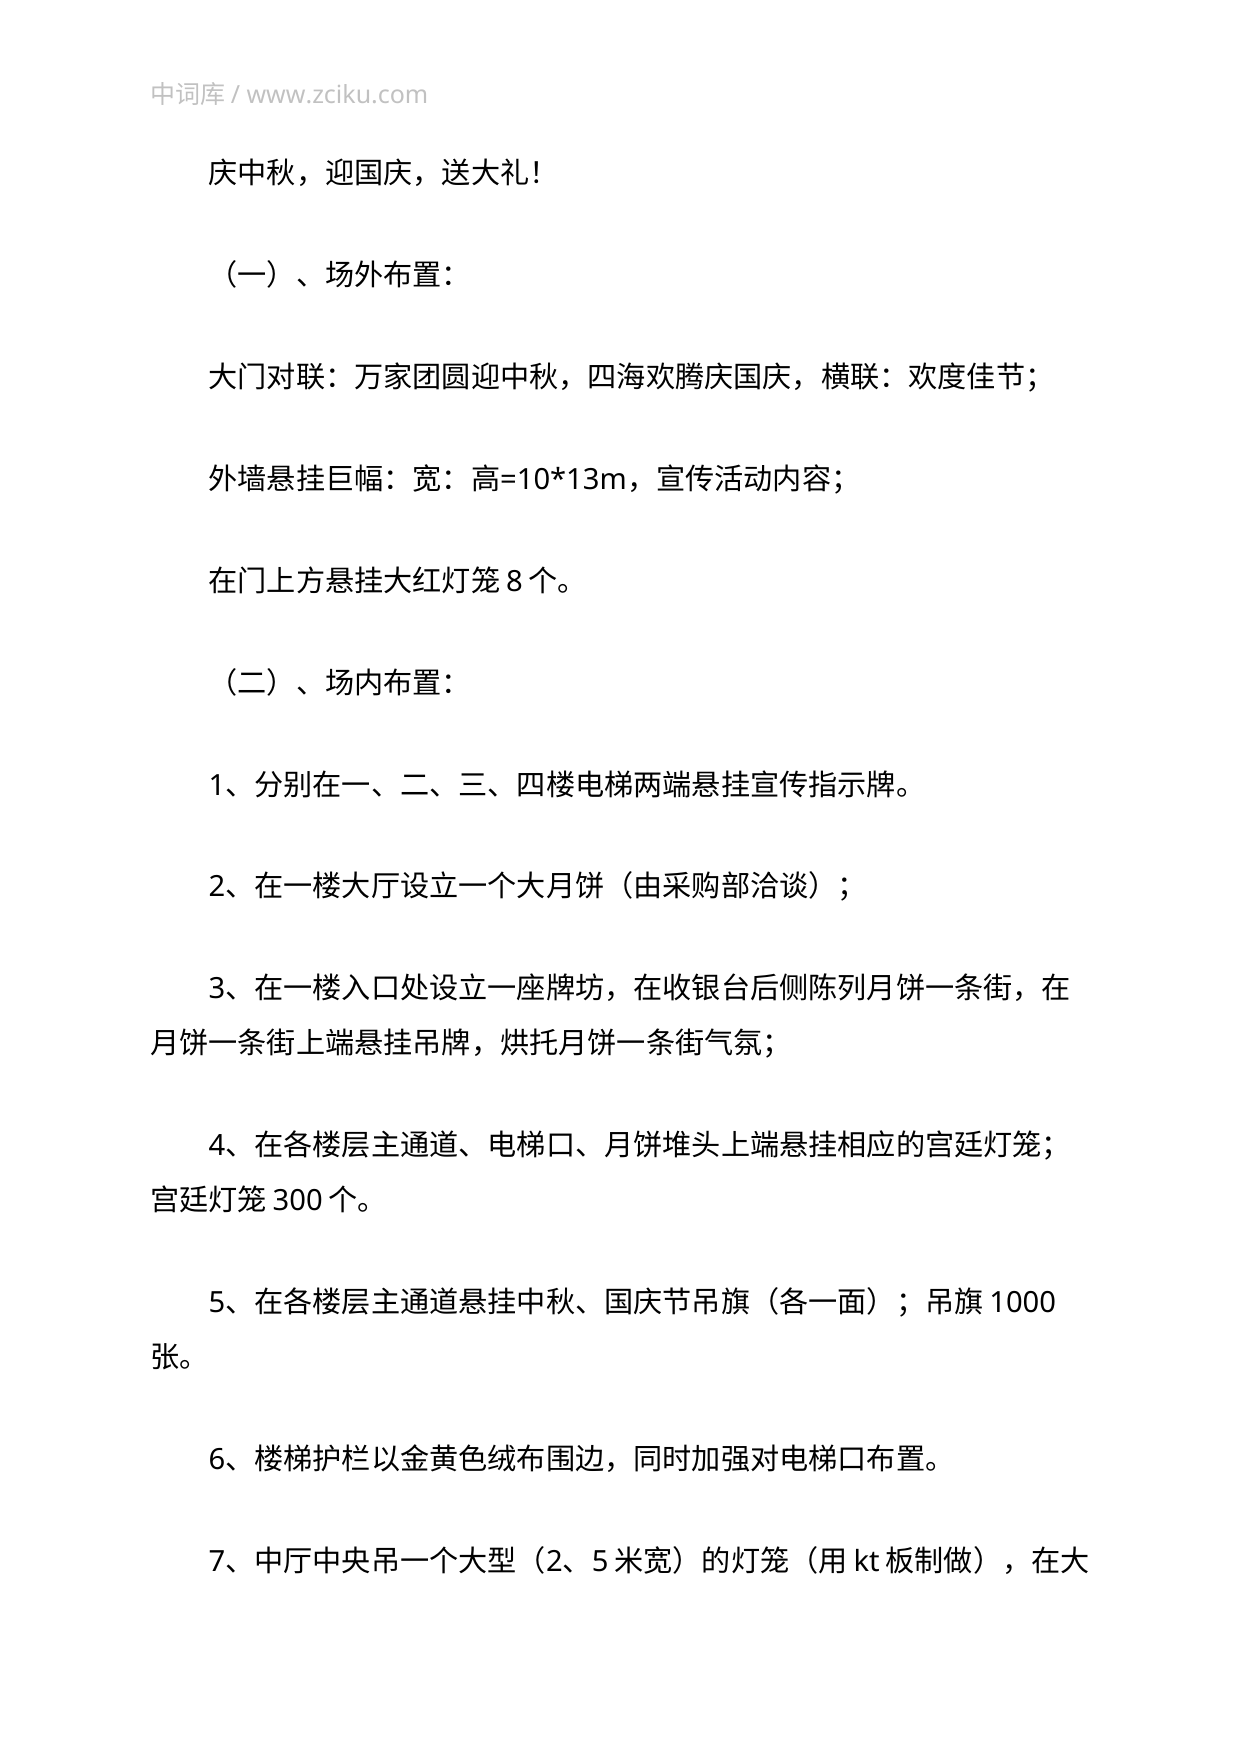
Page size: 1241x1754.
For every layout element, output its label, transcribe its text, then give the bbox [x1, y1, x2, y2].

text 1、分别在一、二、三、四楼电梯两端悬挂宣传指示牌。 [150, 761, 1090, 803]
text 3、在一楼入口处设立一座牌坊，在收银台后侧陈列月饼一条街，在月饼一条街上端悬挂吊牌，烘托月饼一条街气氛； [150, 965, 1090, 1062]
text 6、楼梯护栏以金黄色绒布围边，同时加强对电梯口布置。 [150, 1436, 1090, 1478]
text 庆中秋，迎国庆，送大礼！ [150, 150, 1090, 192]
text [150, 1537, 1090, 1580]
text 2、在一楼大厅设立一个大月饼（由采购部洽谈）； [150, 863, 1090, 905]
text 外墙悬挂巨幅：宽：高=10*13m，宣传活动内容； [150, 455, 1090, 498]
text （二）、场内布置： [150, 659, 1090, 702]
text 在门上方悬挂大红灯笼8个。 [150, 557, 1090, 600]
text 大门对联：万家团圆迎中秋，四海欢腾庆国庆，横联：欢度佳节； [150, 353, 1090, 396]
text （一）、场外布置： [150, 252, 1090, 294]
text 4、在各楼层主通道、电梯口、月饼堆头上端悬挂相应的宫廷灯笼；宫廷灯笼300个。 [150, 1122, 1090, 1219]
text 5、在各楼层主通道悬挂中秋、国庆节吊旗（各一面）；吊旗1000张。 [150, 1279, 1090, 1376]
